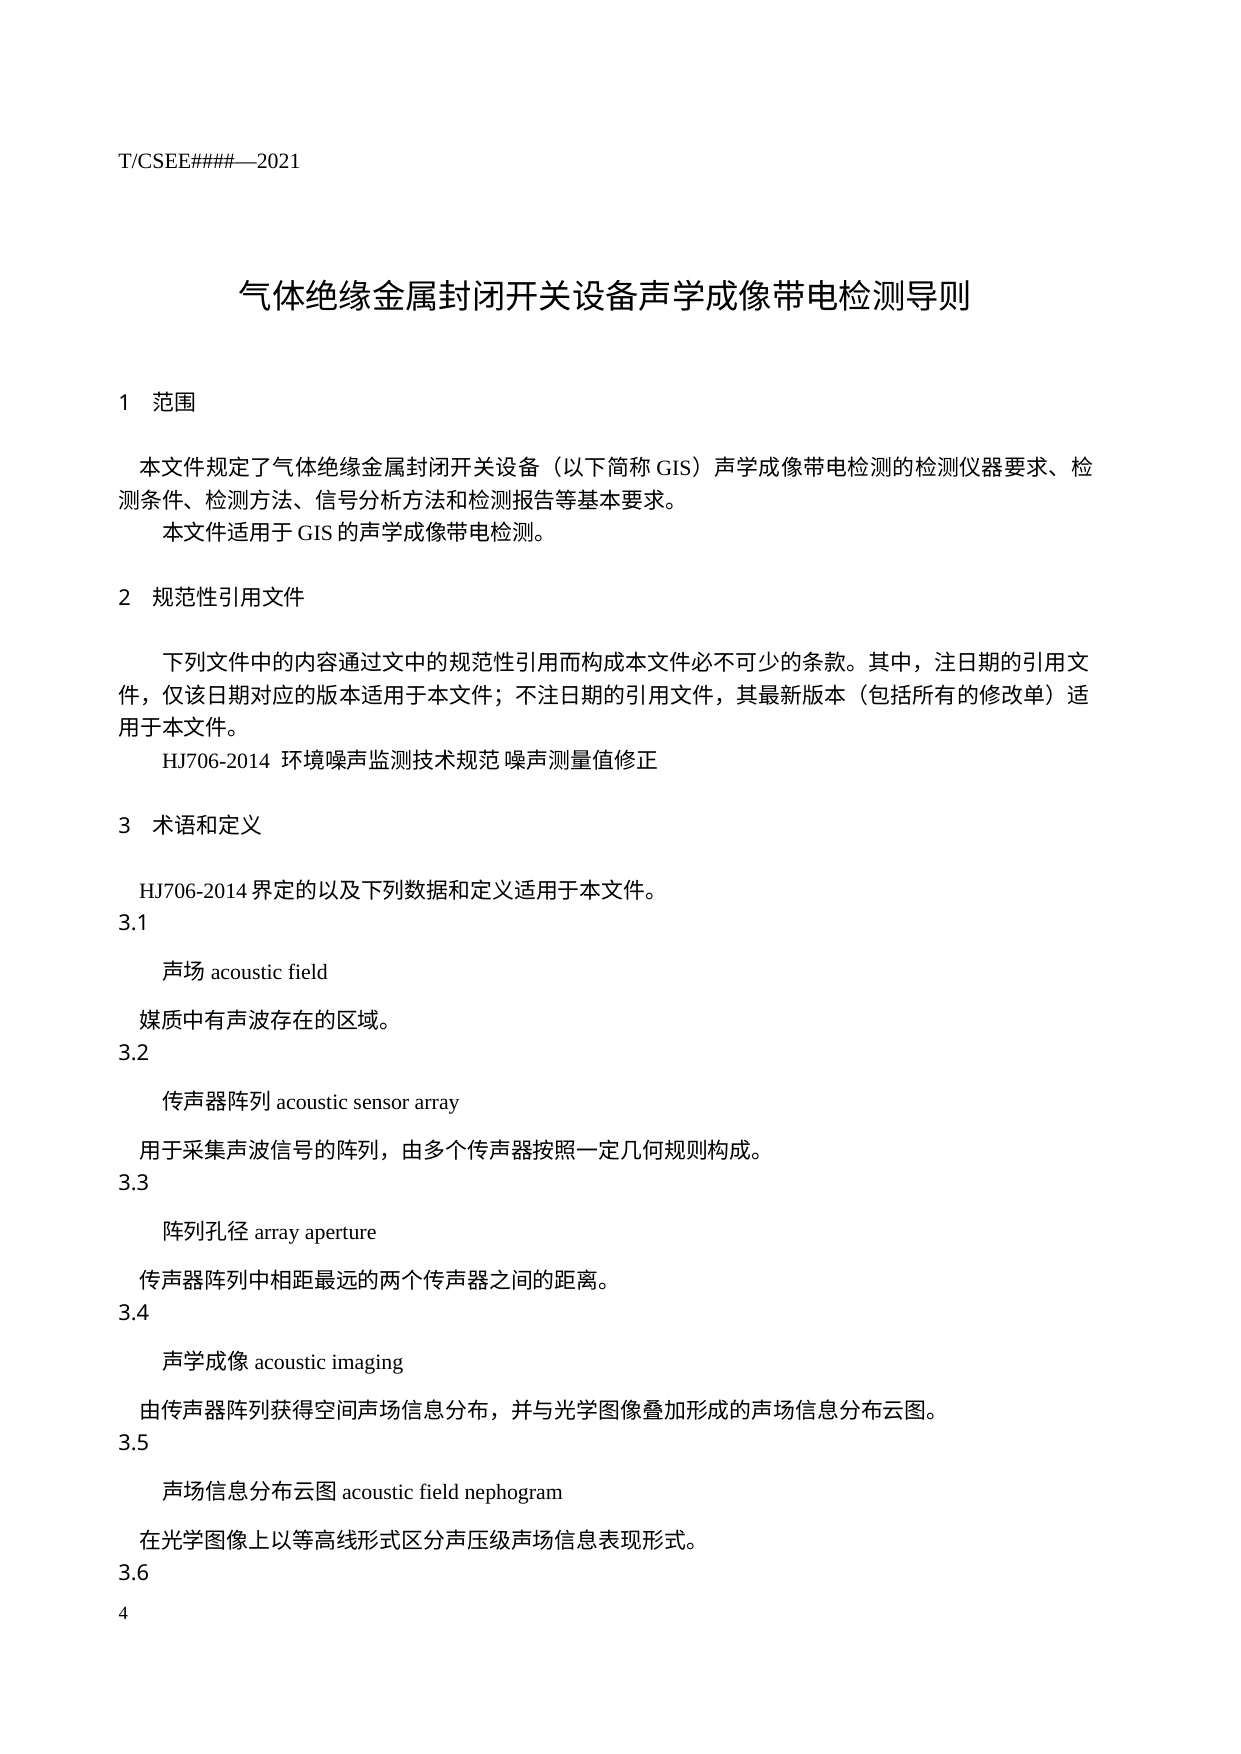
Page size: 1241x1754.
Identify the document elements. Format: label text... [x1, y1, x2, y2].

text 由传声器阵列获得空间声场信息分布，并与光学图像叠加形成的声场信息分布云图。 [118, 1392, 1093, 1425]
list 规范性引用文件 [118, 580, 1093, 612]
list 范围 [118, 385, 1093, 417]
text 本文件适用于GIS的声学成像带电检测。 [118, 515, 1093, 547]
text 气体绝缘金属封闭开关设备声学成像带电检测导则 [118, 261, 1093, 326]
text 用于采集声波信号的阵列，由多个传声器按照一定几何规则构成。 [118, 1132, 1093, 1165]
list 声场信息分布云图 acoustic field nephogram [118, 1473, 1093, 1506]
text HJ706-2014界定的以及下列数据和定义适用于本文件。 [118, 872, 1093, 905]
text 本文件规定了气体绝缘金属封闭开关设备（以下简称GIS）声学成像带电检测的检测仪器要求、检测条件、检测方法、信号分析方法和检测报告等基本要求。 [118, 450, 1093, 515]
text HJ706-2014 环境噪声监测技术规范 噪声测量值修正 [118, 742, 1093, 775]
text 在光学图像上以等高线形式区分声压级声场信息表现形式。 [118, 1522, 1093, 1555]
list 术语和定义 [118, 807, 1093, 840]
text 媒质中有声波存在的区域。 [118, 1002, 1093, 1035]
list 声学成像 acoustic imaging [118, 1343, 1093, 1376]
list 声场 acoustic field [118, 953, 1093, 986]
text 下列文件中的内容通过文中的规范性引用而构成本文件必不可少的条款。其中，注日期的引用文件，仅该日期对应的版本适用于本文件；不注日期的引用文件，其最新版本（包括所有的修改单）适用于本文件。 [118, 645, 1093, 742]
text 传声器阵列中相距最远的两个传声器之间的距离。 [118, 1262, 1093, 1295]
list 传声器阵列 acoustic sensor array [118, 1083, 1093, 1116]
list 阵列孔径 array aperture [118, 1213, 1093, 1246]
